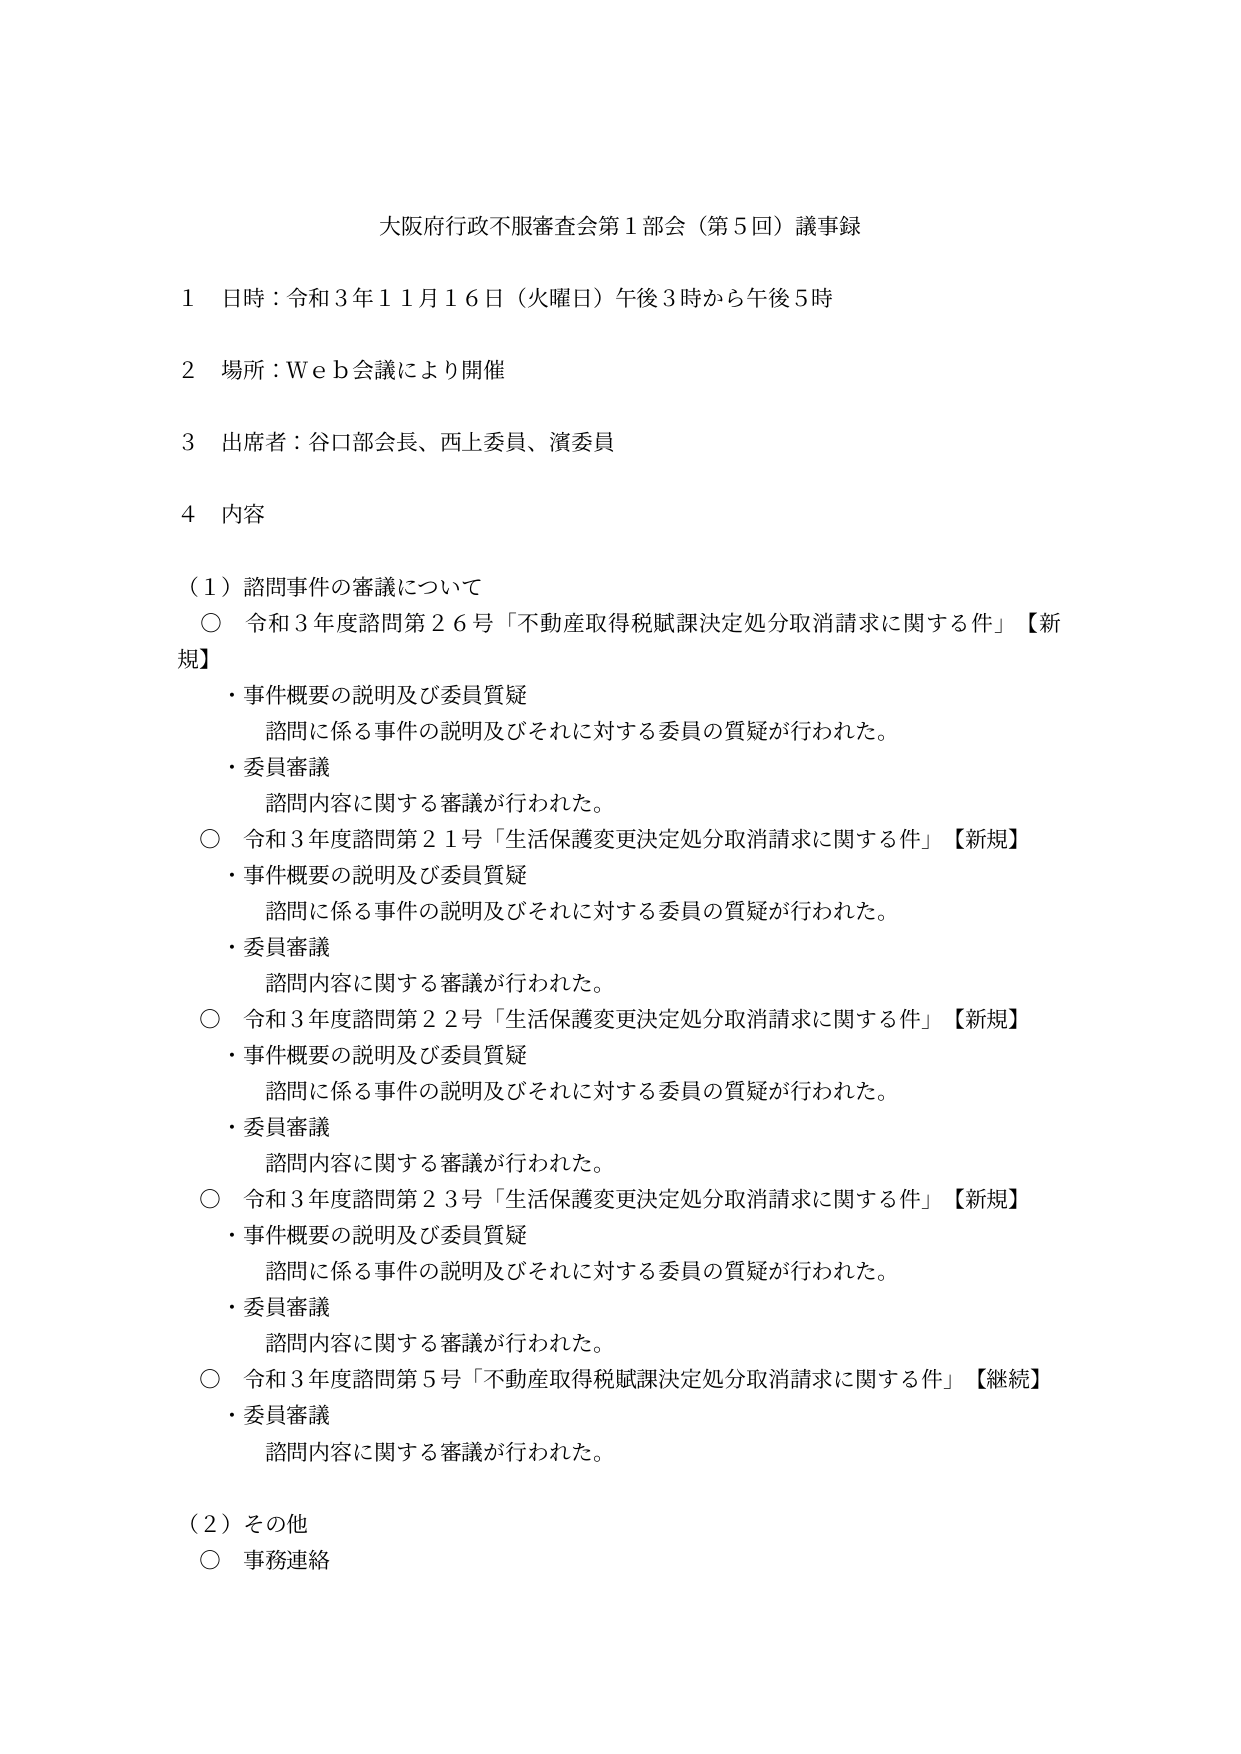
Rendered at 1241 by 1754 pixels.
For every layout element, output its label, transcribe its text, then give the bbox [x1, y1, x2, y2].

text ・委員審議 [177, 748, 1063, 784]
text ・委員審議 [177, 1108, 1063, 1144]
text ○ 令和３年度諮問第２２号「生活保護変更決定処分取消請求に関する件」【新規】 [177, 1000, 1063, 1036]
text ・委員審議 [177, 1288, 1063, 1324]
text 諮問に係る事件の説明及びそれに対する委員の質疑が行われた。 [177, 712, 1063, 748]
text １ 日時：令和３年１１月１６日（火曜日）午後３時から午後５時 [177, 279, 1063, 315]
text ○ 令和３年度諮問第２１号「生活保護変更決定処分取消請求に関する件」【新規】 [177, 820, 1063, 856]
text 諮問内容に関する審議が行われた。 [177, 964, 1063, 1000]
text ・委員審議 [177, 928, 1063, 964]
text 諮問内容に関する審議が行われた。 [177, 1324, 1063, 1360]
text 諮問に係る事件の説明及びそれに対する委員の質疑が行われた。 [177, 1252, 1063, 1288]
text ・事件概要の説明及び委員質疑 [177, 856, 1063, 892]
text ・事件概要の説明及び委員質疑 [177, 1216, 1063, 1252]
text 諮問内容に関する審議が行われた。 [177, 1432, 1063, 1468]
text ○ 令和３年度諮問第２３号「生活保護変更決定処分取消請求に関する件」【新規】 [177, 1180, 1063, 1216]
text ○ 令和３年度諮問第５号「不動産取得税賦課決定処分取消請求に関する件」【継続】 [177, 1360, 1063, 1396]
text ○ 令和３年度諮問第２６号「不動産取得税賦課決定処分取消請求に関する件」【新規】 [177, 603, 1063, 676]
text 諮問内容に関する審議が行われた。 [177, 784, 1063, 820]
text （１）諮問事件の審議について [177, 567, 1063, 603]
text 諮問内容に関する審議が行われた。 [177, 1144, 1063, 1180]
text 諮問に係る事件の説明及びそれに対する委員の質疑が行われた。 [177, 892, 1063, 928]
text ・事件概要の説明及び委員質疑 [177, 1036, 1063, 1072]
text ２ 場所：Ｗｅｂ会議により開催 [177, 351, 1063, 387]
text ○ 事務連絡 [177, 1541, 1063, 1577]
text ３ 出席者：谷口部会長、西上委員、濱委員 [177, 423, 1063, 459]
text ４ 内容 [177, 495, 1063, 531]
text 諮問に係る事件の説明及びそれに対する委員の質疑が行われた。 [177, 1072, 1063, 1108]
text （２）その他 [177, 1504, 1063, 1541]
text 大阪府行政不服審査会第１部会（第５回）議事録 [177, 207, 1063, 243]
text ・事件概要の説明及び委員質疑 [177, 676, 1063, 712]
text ・委員審議 [177, 1396, 1063, 1432]
